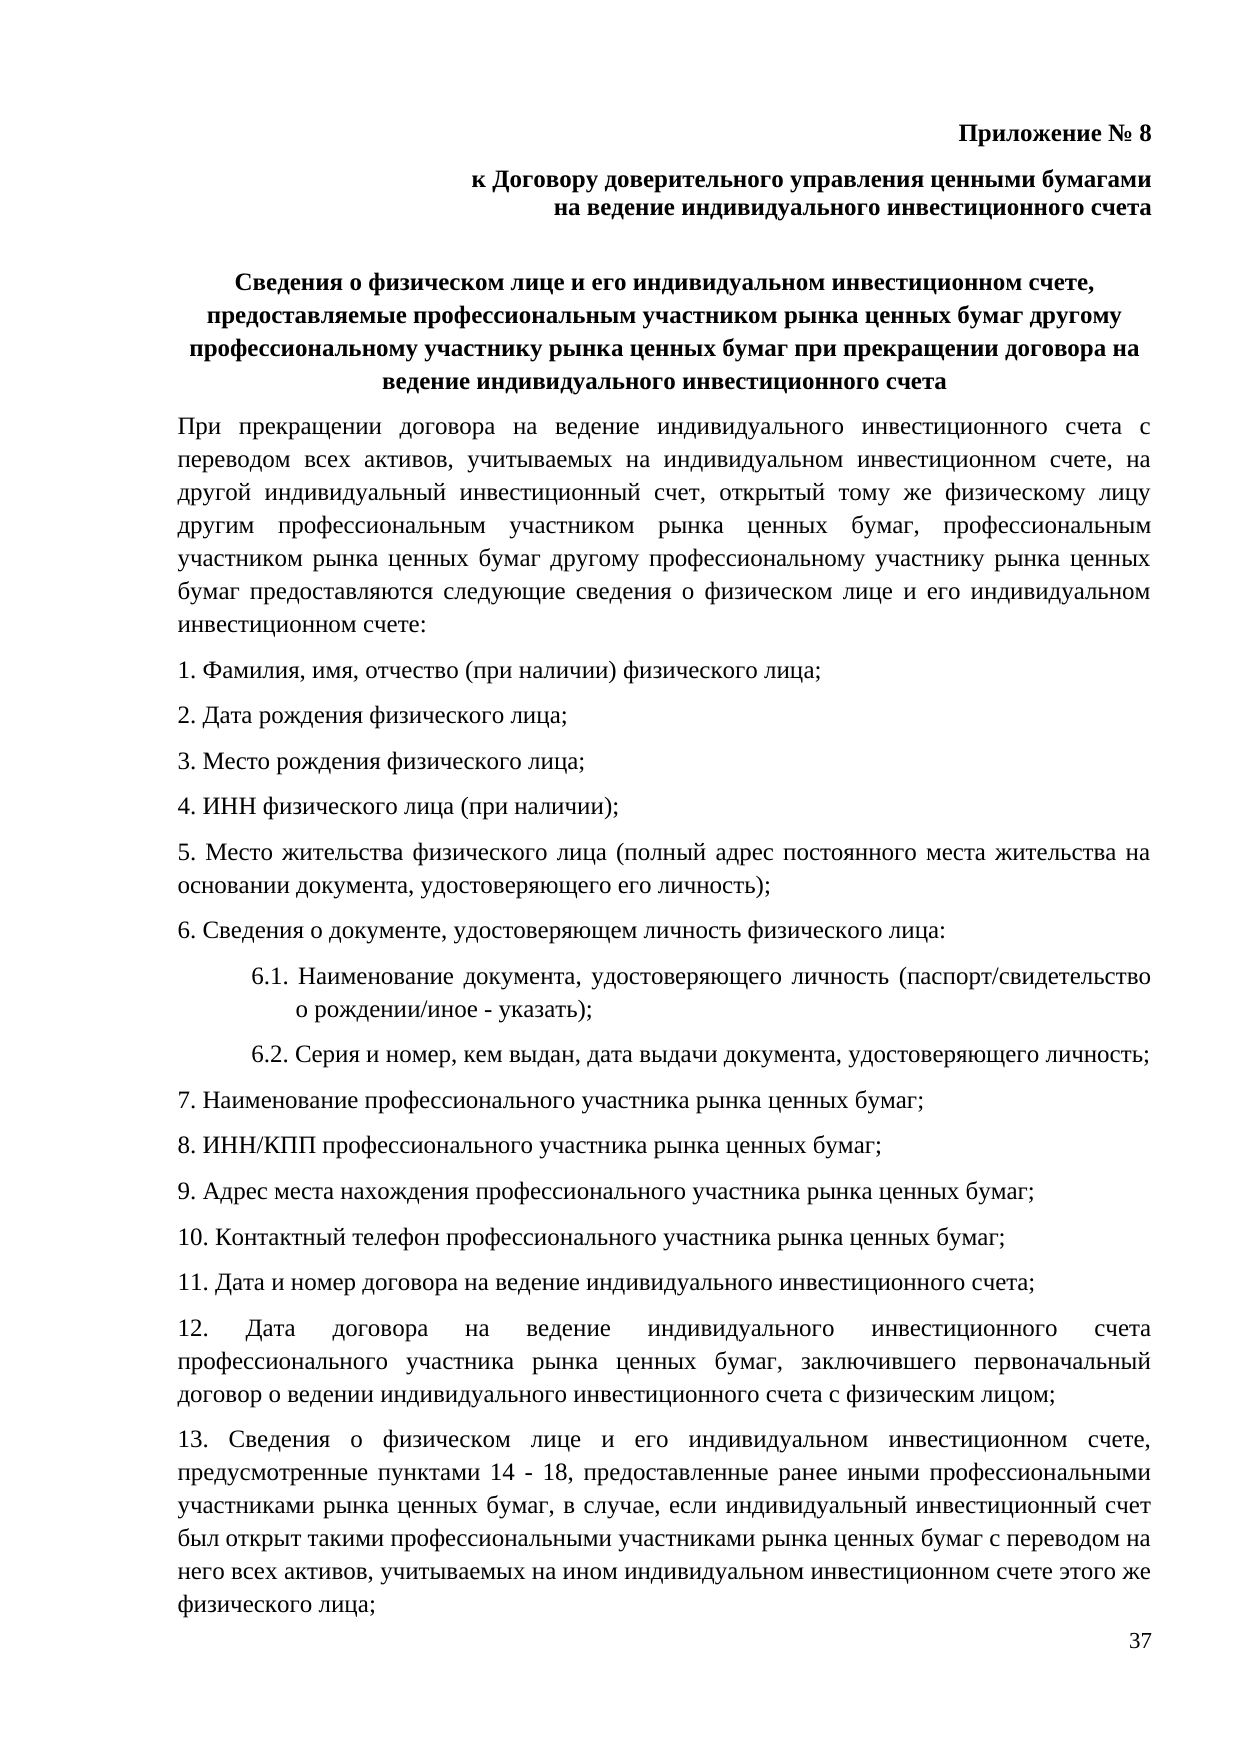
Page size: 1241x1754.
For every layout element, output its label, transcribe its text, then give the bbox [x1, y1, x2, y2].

text 6.2. Серия и номер, кем выдан, дата выдачи документа, удостоверяющего личность; [177, 1039, 1152, 1068]
text 12. Дата договора на ведение индивидуального инвестиционного счета профессионального участника рынка ценных бумаг, заключившего первоначальный договор о ведении индивидуального инвестиционного счета с физическим лицом; [177, 1313, 1152, 1407]
text на ведение индивидуального инвестиционного счета [177, 192, 1152, 221]
text 13. Сведения о физическом лице и его индивидуальном инвестиционном счете, предусмотренные пунктами 14 - 18, предоставленные ранее иными профессиональными участниками рынка ценных бумаг, в случае, если индивидуальный инвестиционный счет был открыт такими профессиональными участниками рынка ценных бумаг с переводом на него всех активов, учитываемых на ином индивидуальном инвестиционном счете этого же физического лица; [177, 1424, 1152, 1618]
text 9. Адрес места нахождения профессионального участника рынка ценных бумаг; [177, 1176, 1152, 1205]
text Приложение № 8 [177, 118, 1152, 147]
text 8. ИНН/КПП профессионального участника рынка ценных бумаг; [177, 1131, 1152, 1159]
text 6.1. Наименование документа, удостоверяющего личность (паспорт/свидетельство о рождении/иное - указать); [251, 961, 1152, 1023]
text 2. Дата рождения физического лица; [177, 700, 1152, 729]
text 7. Наименование профессионального участника рынка ценных бумаг; [177, 1085, 1152, 1114]
text 6. Сведения о документе, удостоверяющем личность физического лица: [177, 916, 1152, 944]
text Сведения о физическом лице и его индивидуальном инвестиционном счете, предоставляемые профессиональным участником рынка ценных бумаг другому профессиональному участнику рынка ценных бумаг при прекращении договора на ведение индивидуального инвестиционного счета [177, 267, 1152, 394]
text 10. Контактный телефон профессионального участника рынка ценных бумаг; [177, 1222, 1152, 1250]
text 1. Фамилия, имя, отчество (при наличии) физического лица; [177, 655, 1152, 684]
text 3. Место рождения физического лица; [177, 746, 1152, 775]
text к Договору доверительного управления ценными бумагами [177, 164, 1152, 192]
text 11. Дата и номер договора на ведение индивидуального инвестиционного счета; [177, 1267, 1152, 1296]
text 4. ИНН физического лица (при наличии); [177, 791, 1152, 820]
text 5. Место жительства физического лица (полный адрес постоянного места жительства на основании документа, удостоверяющего его личность); [177, 837, 1152, 899]
text При прекращении договора на ведение индивидуального инвестиционного счета с переводом всех активов, учитываемых на индивидуальном инвестиционном счете, на другой индивидуальный инвестиционный счет, открытый тому же физическому лицу другим профессиональным участником рынка ценных бумаг, профессиональным участником рынка ценных бумаг другому профессиональному участнику рынка ценных бумаг предоставляются следующие сведения о физическом лице и его индивидуальном инвестиционном счете: [177, 411, 1152, 638]
